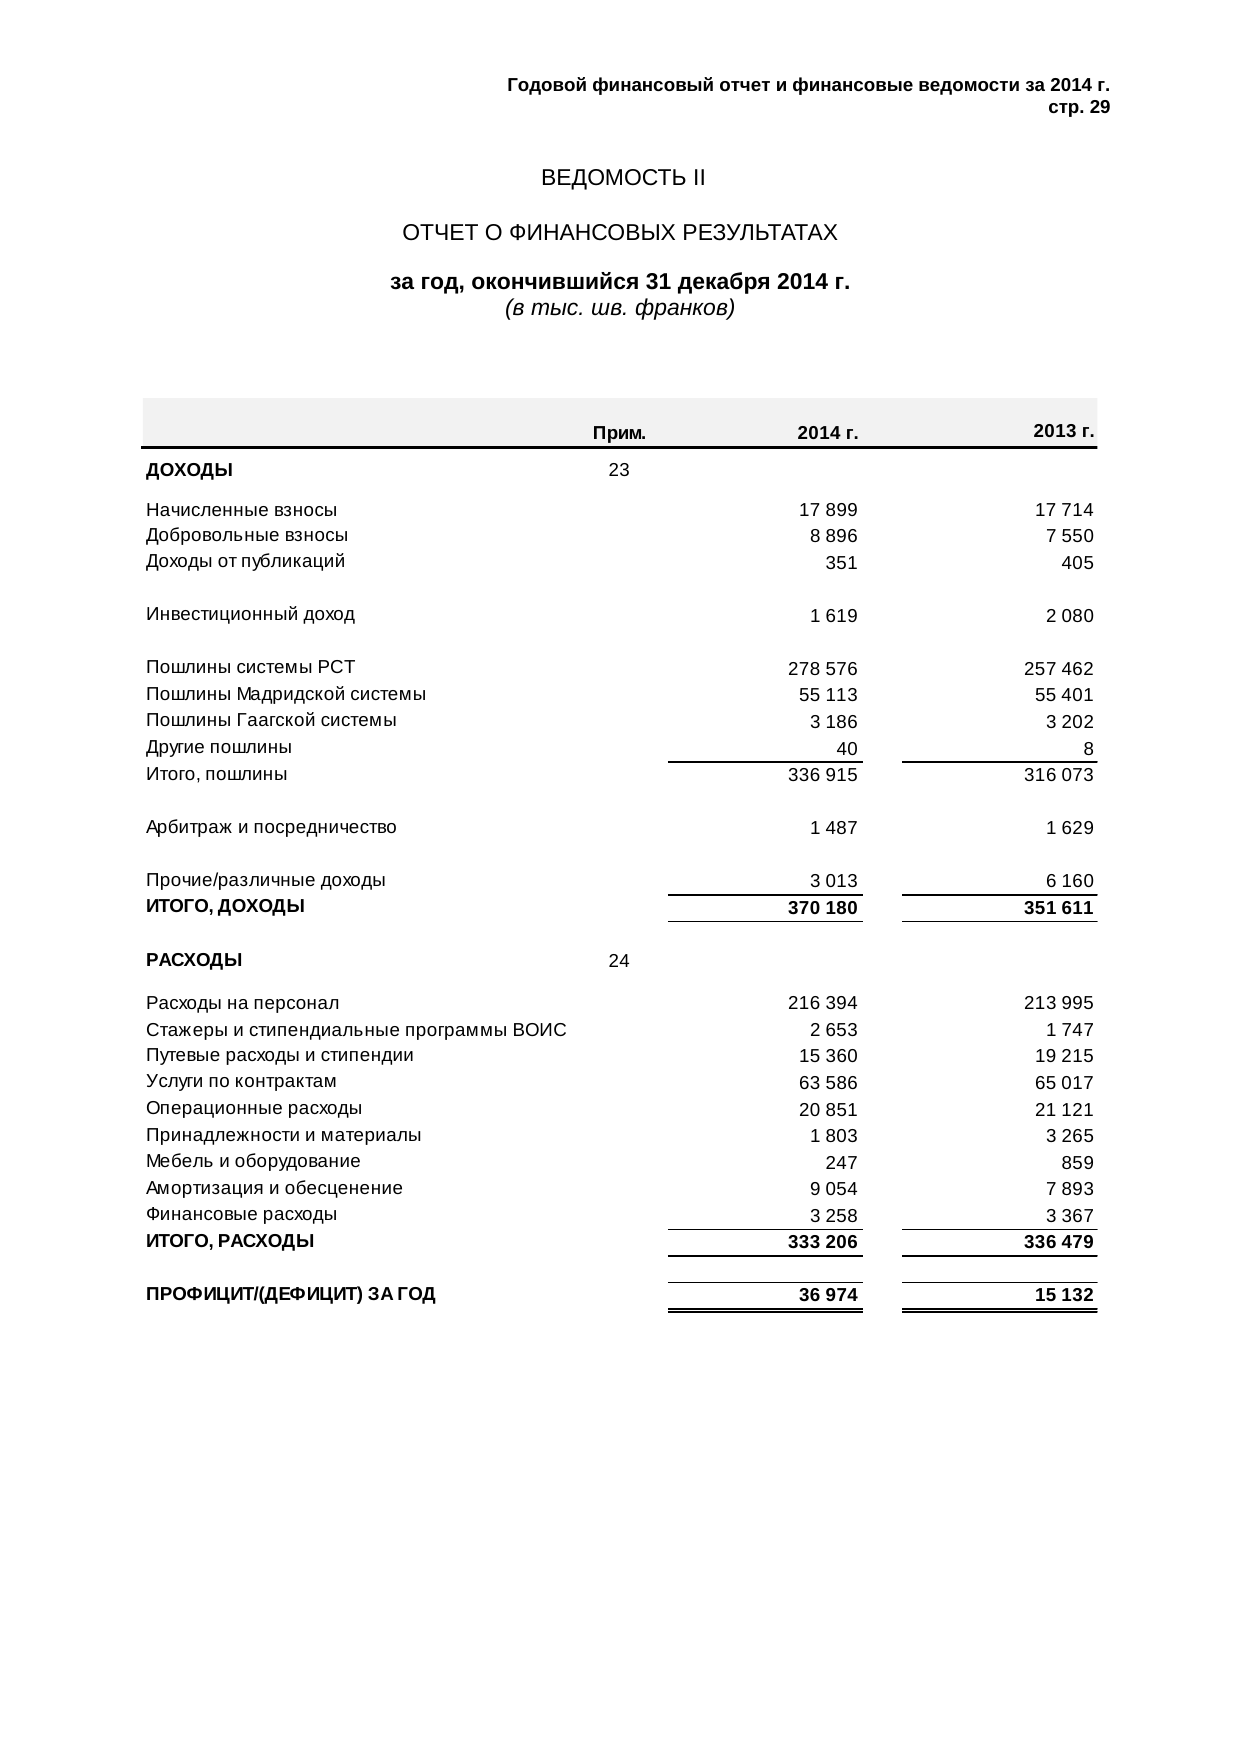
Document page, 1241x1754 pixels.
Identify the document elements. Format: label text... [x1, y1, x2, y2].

text (в тыс. шв. франков) [130, 294, 1110, 321]
text за год, окончившийся 31 декабря 2014 г. [130, 268, 1110, 294]
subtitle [130, 163, 1110, 245]
